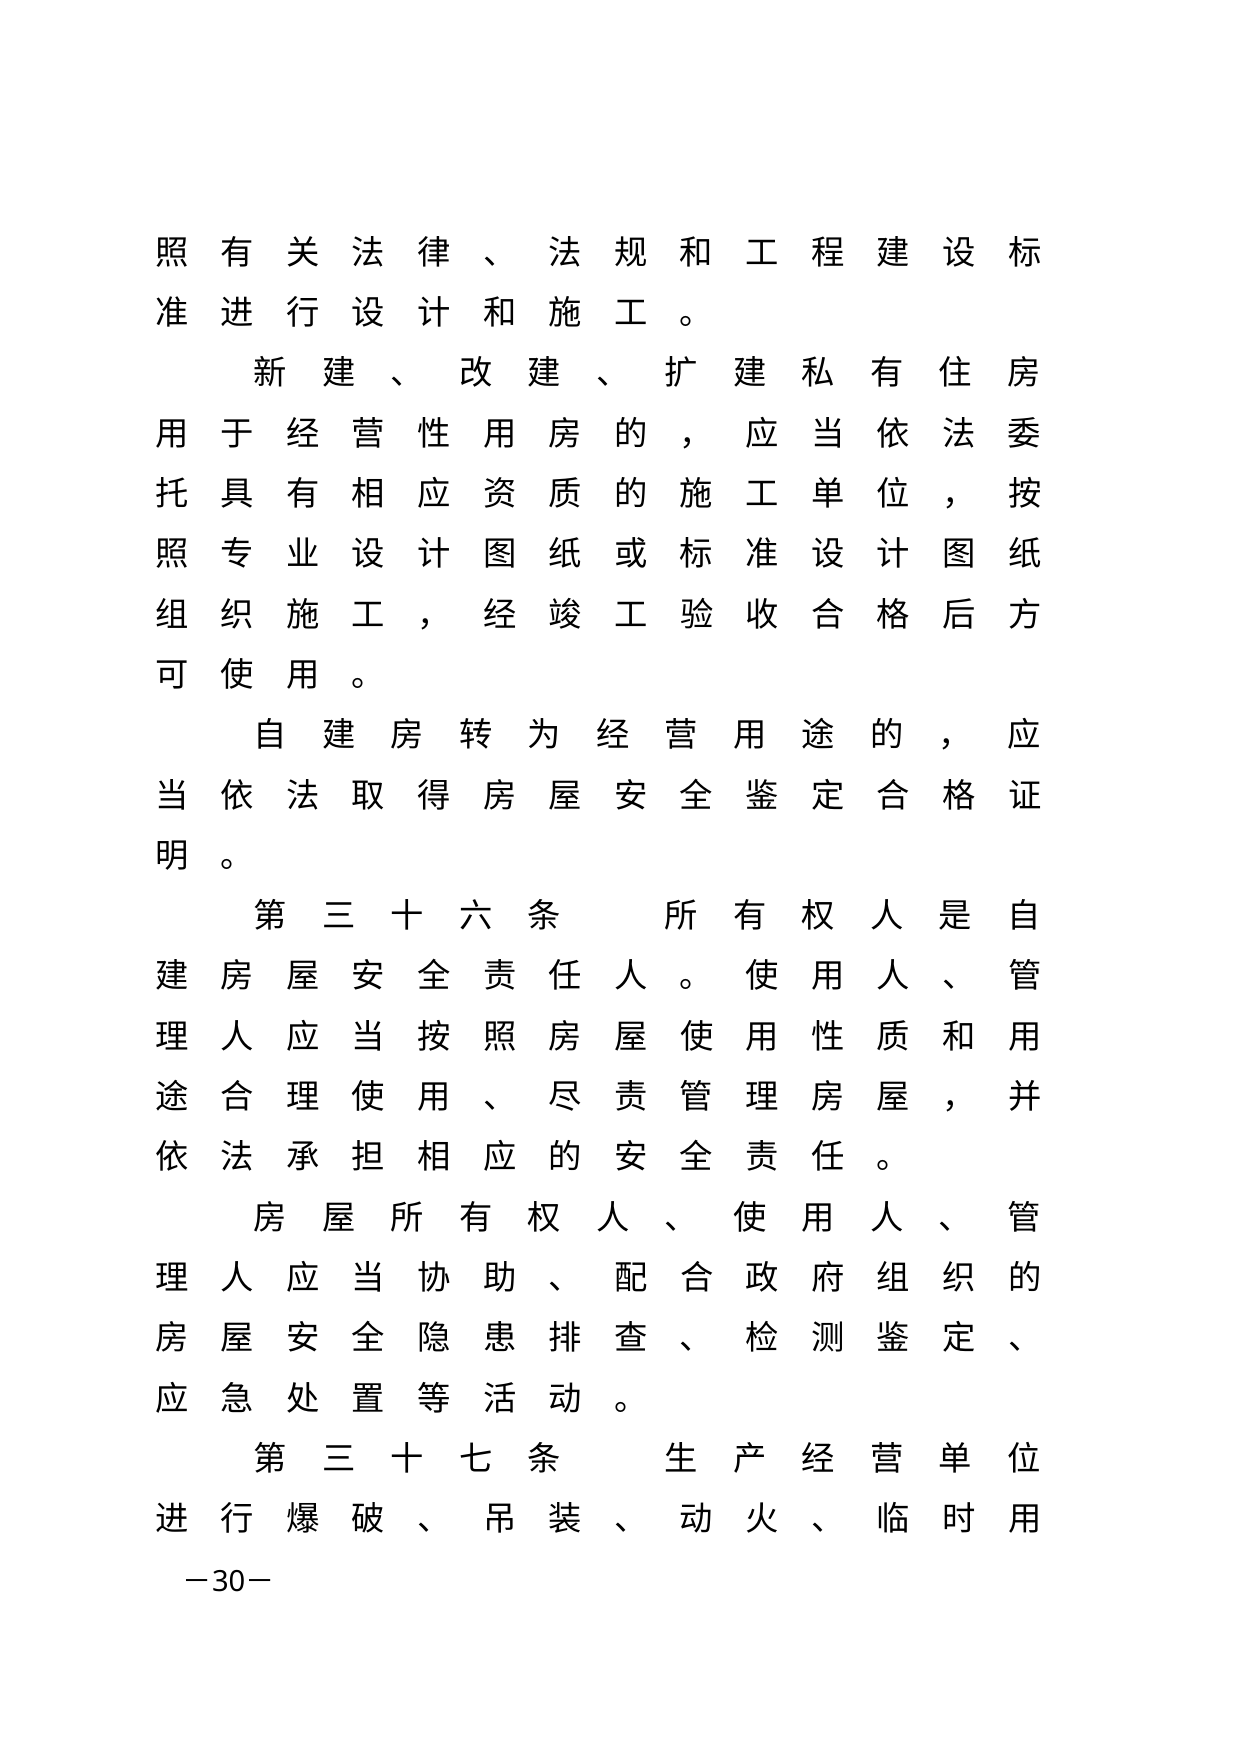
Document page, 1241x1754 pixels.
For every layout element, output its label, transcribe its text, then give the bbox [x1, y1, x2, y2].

text 自建房转为经营用途的，应当依法取得房屋安全鉴定合格证明。 [155, 702, 1073, 883]
text 房屋所有权人、使用人、管理人应当协助、配合政府组织的房屋安全隐患排查、检测鉴定、应急处置等活动。 [155, 1184, 1073, 1426]
text 第三十七条 生产经营单位进行爆破、吊装、动火、临时用电以及国家规定的其他危险作业，应当严格遵守危险作业管理有关规定。 [155, 1426, 1073, 1546]
text 第三十六条 所有权人是自建房屋安全责任人。使用人、管理人应当按照房屋使用性质和用途合理使用、尽责管理房屋，并依法承担相应的安全责任。 [155, 883, 1073, 1184]
text 第三十五条 城乡居民自行组织新建、改建、扩建私有住房（包括附属建筑物、构筑物以及其他设施），应当依法办理用地、规划、建设等审批手续，严格按照有关法律、法规和工程建设标准进行设计和施工。 [155, 219, 1073, 340]
text 新建、改建、扩建私有住房用于经营性用房的，应当依法委托具有相应资质的施工单位，按照专业设计图纸或标准设计图纸组织施工，经竣工验收合格后方可使用。 [155, 340, 1073, 702]
